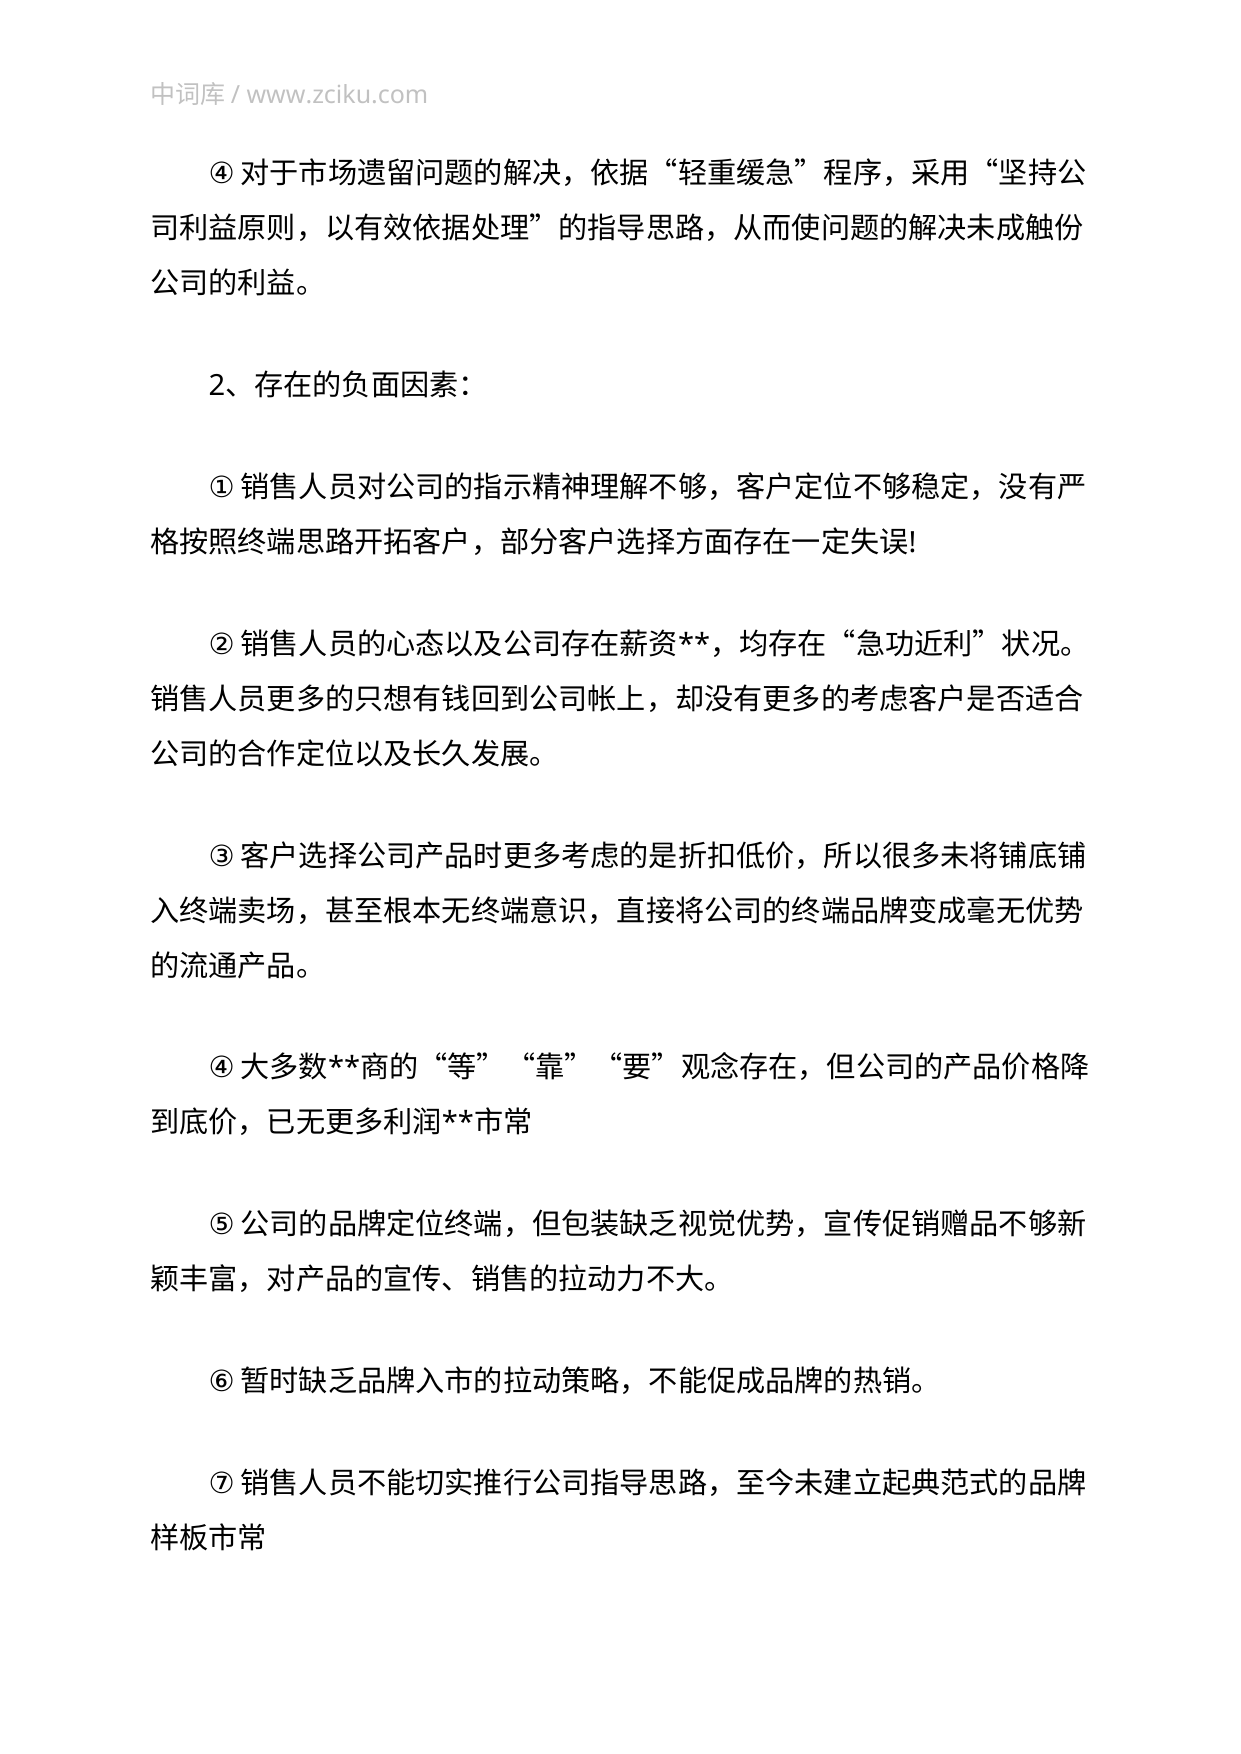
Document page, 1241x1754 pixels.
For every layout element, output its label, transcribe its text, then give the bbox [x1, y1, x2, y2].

text ①销售人员对公司的指示精神理解不够，客户定位不够稳定，没有严格按照终端思路开拓客户，部分客户选择方面存在一定失误! [150, 464, 1090, 561]
text 2、存在的负面因素： [150, 362, 1090, 404]
text ③客户选择公司产品时更多考虑的是折扣低价，所以很多未将铺底铺入终端卖场，甚至根本无终端意识，直接将公司的终端品牌变成毫无优势的流通产品。 [150, 832, 1090, 984]
text ⑥暂时缺乏品牌入市的拉动策略，不能促成品牌的热销。 [150, 1358, 1090, 1400]
text ⑦销售人员不能切实推行公司指导思路，至今未建立起典范式的品牌样板市常 [150, 1460, 1090, 1557]
text ②销售人员的心态以及公司存在薪资**，均存在“急功近利”状况。销售人员更多的只想有钱回到公司帐上，却没有更多的考虑客户是否适合公司的合作定位以及长久发展。 [150, 621, 1090, 773]
text ④大多数**商的“等”“靠”“要”观念存在，但公司的产品价格降到底价，已无更多利润**市常 [150, 1044, 1090, 1141]
text ④对于市场遗留问题的解决，依据“轻重缓急”程序，采用“坚持公司利益原则，以有效依据处理”的指导思路，从而使问题的解决未成触份公司的利益。 [150, 150, 1090, 302]
text ⑤公司的品牌定位终端，但包装缺乏视觉优势，宣传促销赠品不够新颖丰富，对产品的宣传、销售的拉动力不大。 [150, 1201, 1090, 1298]
